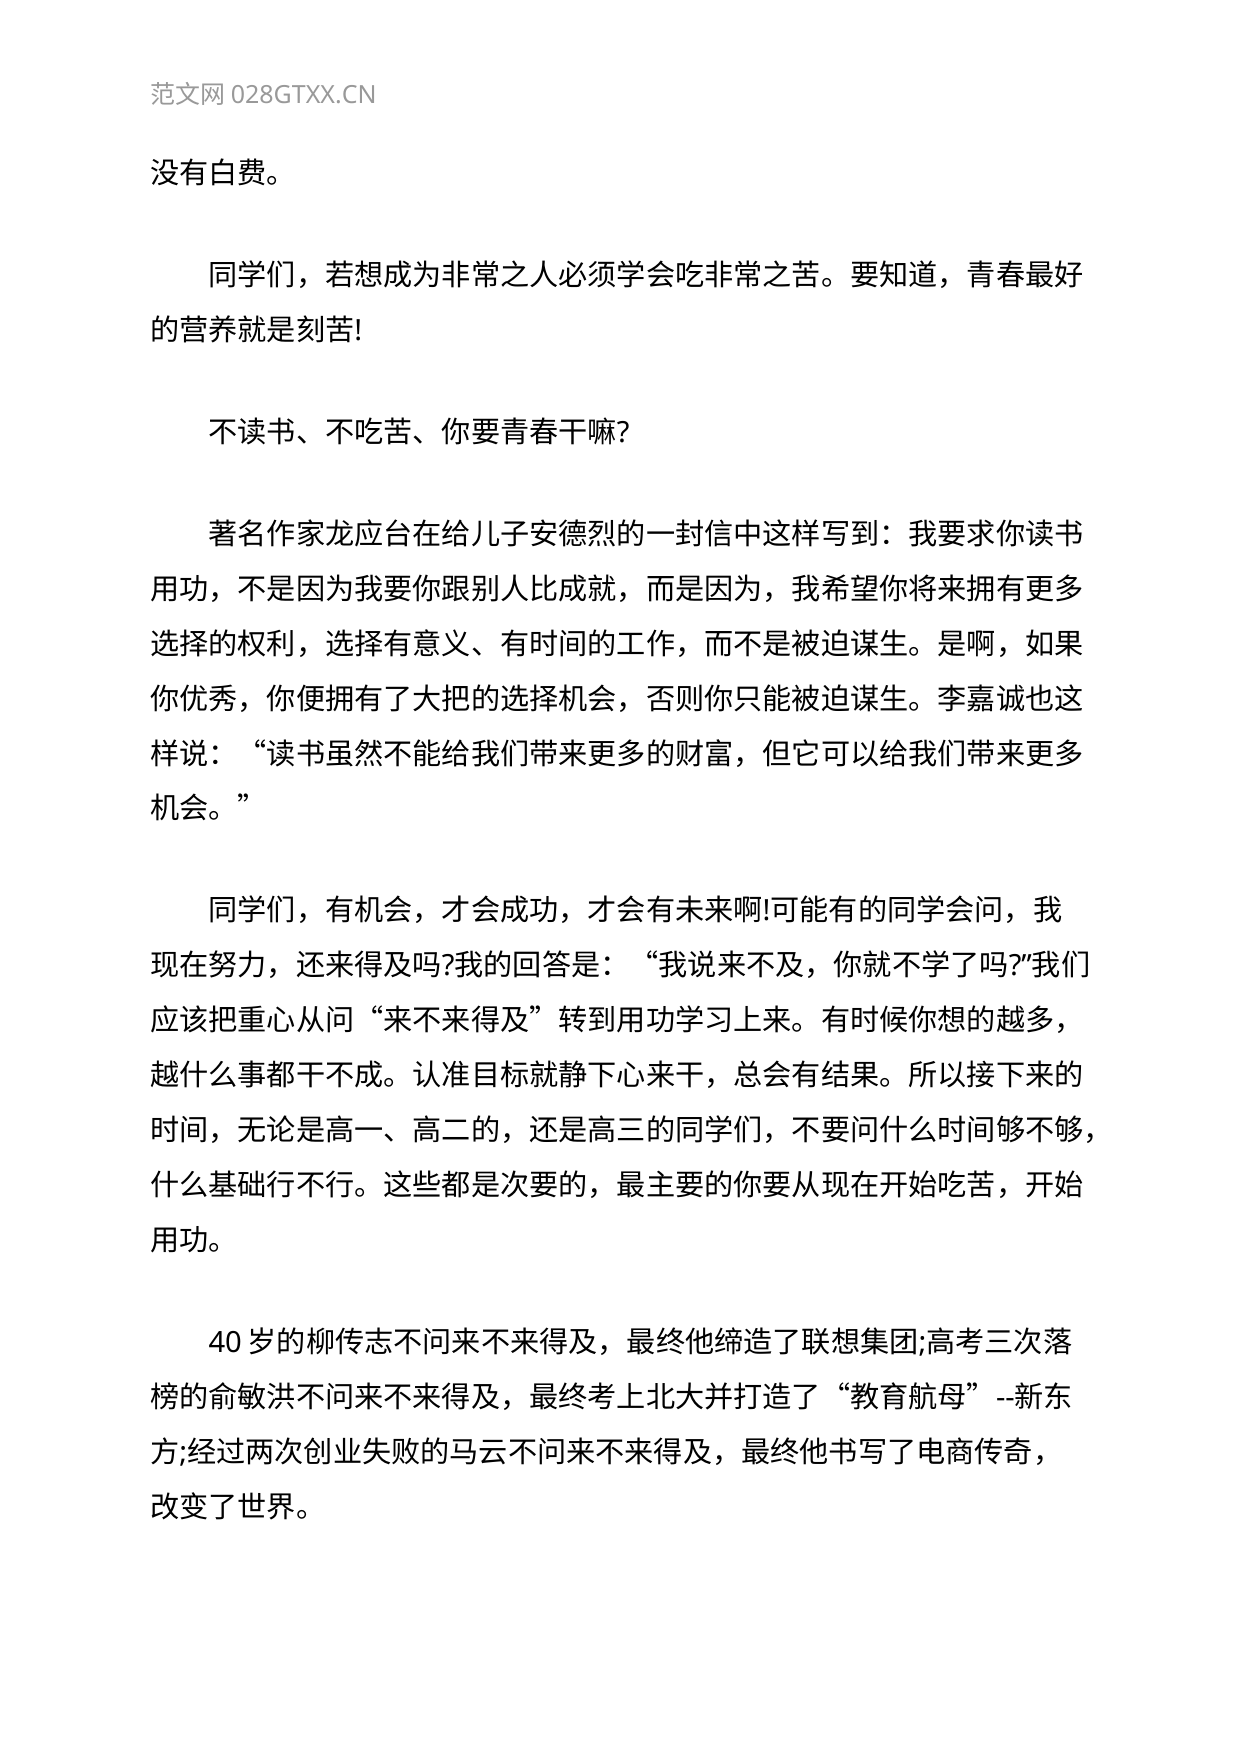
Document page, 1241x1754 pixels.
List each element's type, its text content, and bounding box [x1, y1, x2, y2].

text 同学们，若想成为非常之人必须学会吃非常之苦。要知道，青春最好的营养就是刻苦! [150, 252, 1090, 349]
text 不读书、不吃苦、你要青春干嘛? [150, 409, 1090, 451]
text 著名作家龙应台在给儿子安德烈的一封信中这样写到：我要求你读书用功，不是因为我要你跟别人比成就，而是因为，我希望你将来拥有更多选择的权利，选择有意义、有时间的工作，而不是被迫谋生。是啊，如果你优秀，你便拥有了大把的选择机会，否则你只能被迫谋生。李嘉诚也这样说：“读书虽然不能给我们带来更多的财富，但它可以给我们带来更多机会。” [150, 511, 1090, 827]
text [150, 150, 1090, 192]
text 同学们，有机会，才会成功，才会有未来啊!可能有的同学会问，我现在努力，还来得及吗?我的回答是：“我说来不及，你就不学了吗?”我们应该把重心从问“来不来得及”转到用功学习上来。有时候你想的越多，越什么事都干不成。认准目标就静下心来干，总会有结果。所以接下来的时间，无论是高一、高二的，还是高三的同学们，不要问什么时间够不够，什么基础行不行。这些都是次要的，最主要的你要从现在开始吃苦，开始用功。 [150, 887, 1090, 1259]
text 40岁的柳传志不问来不来得及，最终他缔造了联想集团;高考三次落榜的俞敏洪不问来不来得及，最终考上北大并打造了“教育航母”--新东方;经过两次创业失败的马云不问来不来得及，最终他书写了电商传奇，改变了世界。 [150, 1318, 1090, 1526]
